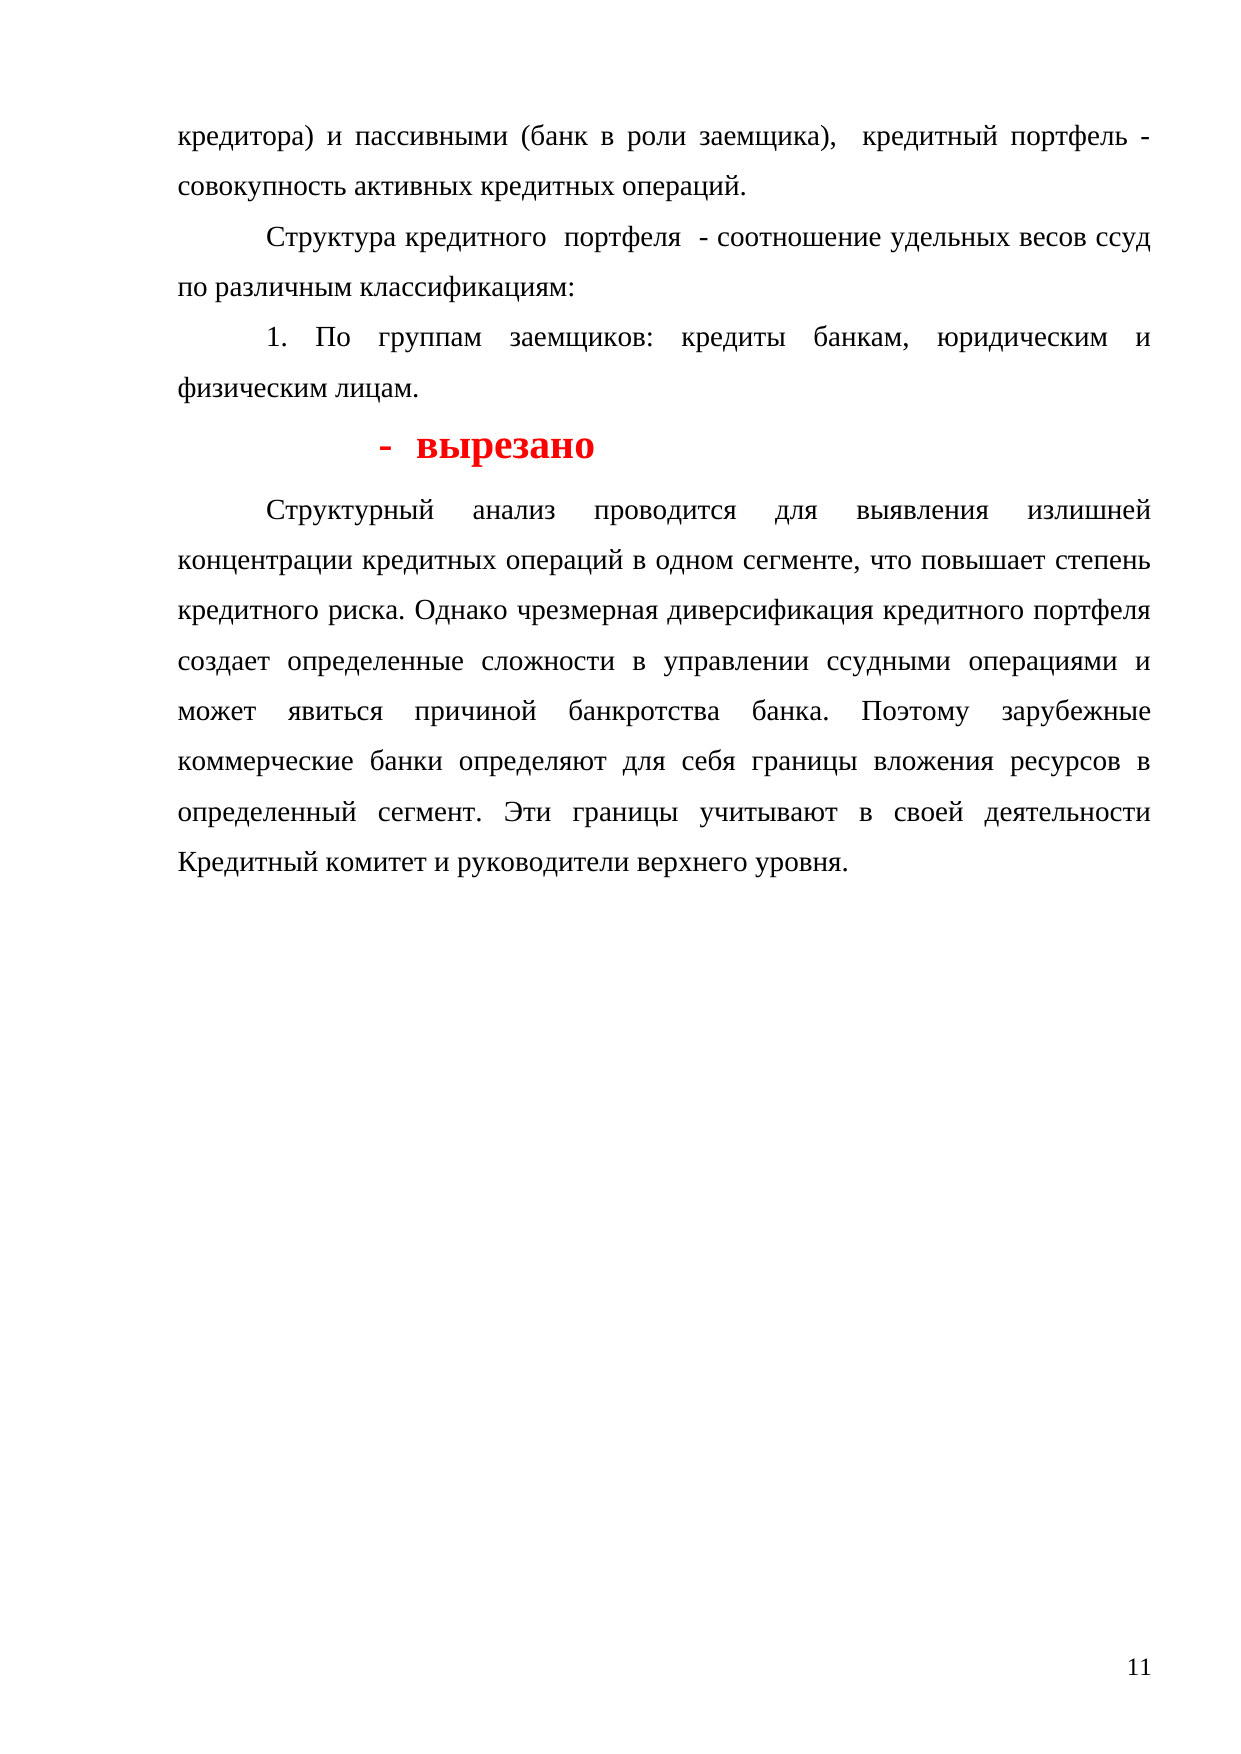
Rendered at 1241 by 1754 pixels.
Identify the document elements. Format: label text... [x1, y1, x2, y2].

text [177, 118, 1152, 202]
text Структура кредитного портфеля - соотношение удельных весов ссуд по различным классификациям: [177, 219, 1152, 303]
text Структурный анализ проводится для выявления излишней концентрации кредитных операций в одном сегменте, что повышает степень кредитного риска. Однако чрезмерная диверсификация кредитного портфеля создает определенные сложности в управлении ссудными операциями и может явиться причиной банкротства банка. Поэтому зарубежные коммерческие банки определяют для себя границы вложения ресурсов в определенный сегмент. Эти границы учитывают в своей деятельности Кредитный комитет и руководители верхнего уровня. [177, 492, 1152, 878]
list вырезано [378, 420, 1152, 468]
text 1. По группам заемщиков: кредиты банкам, юридическим и физическим лицам. [177, 319, 1152, 403]
